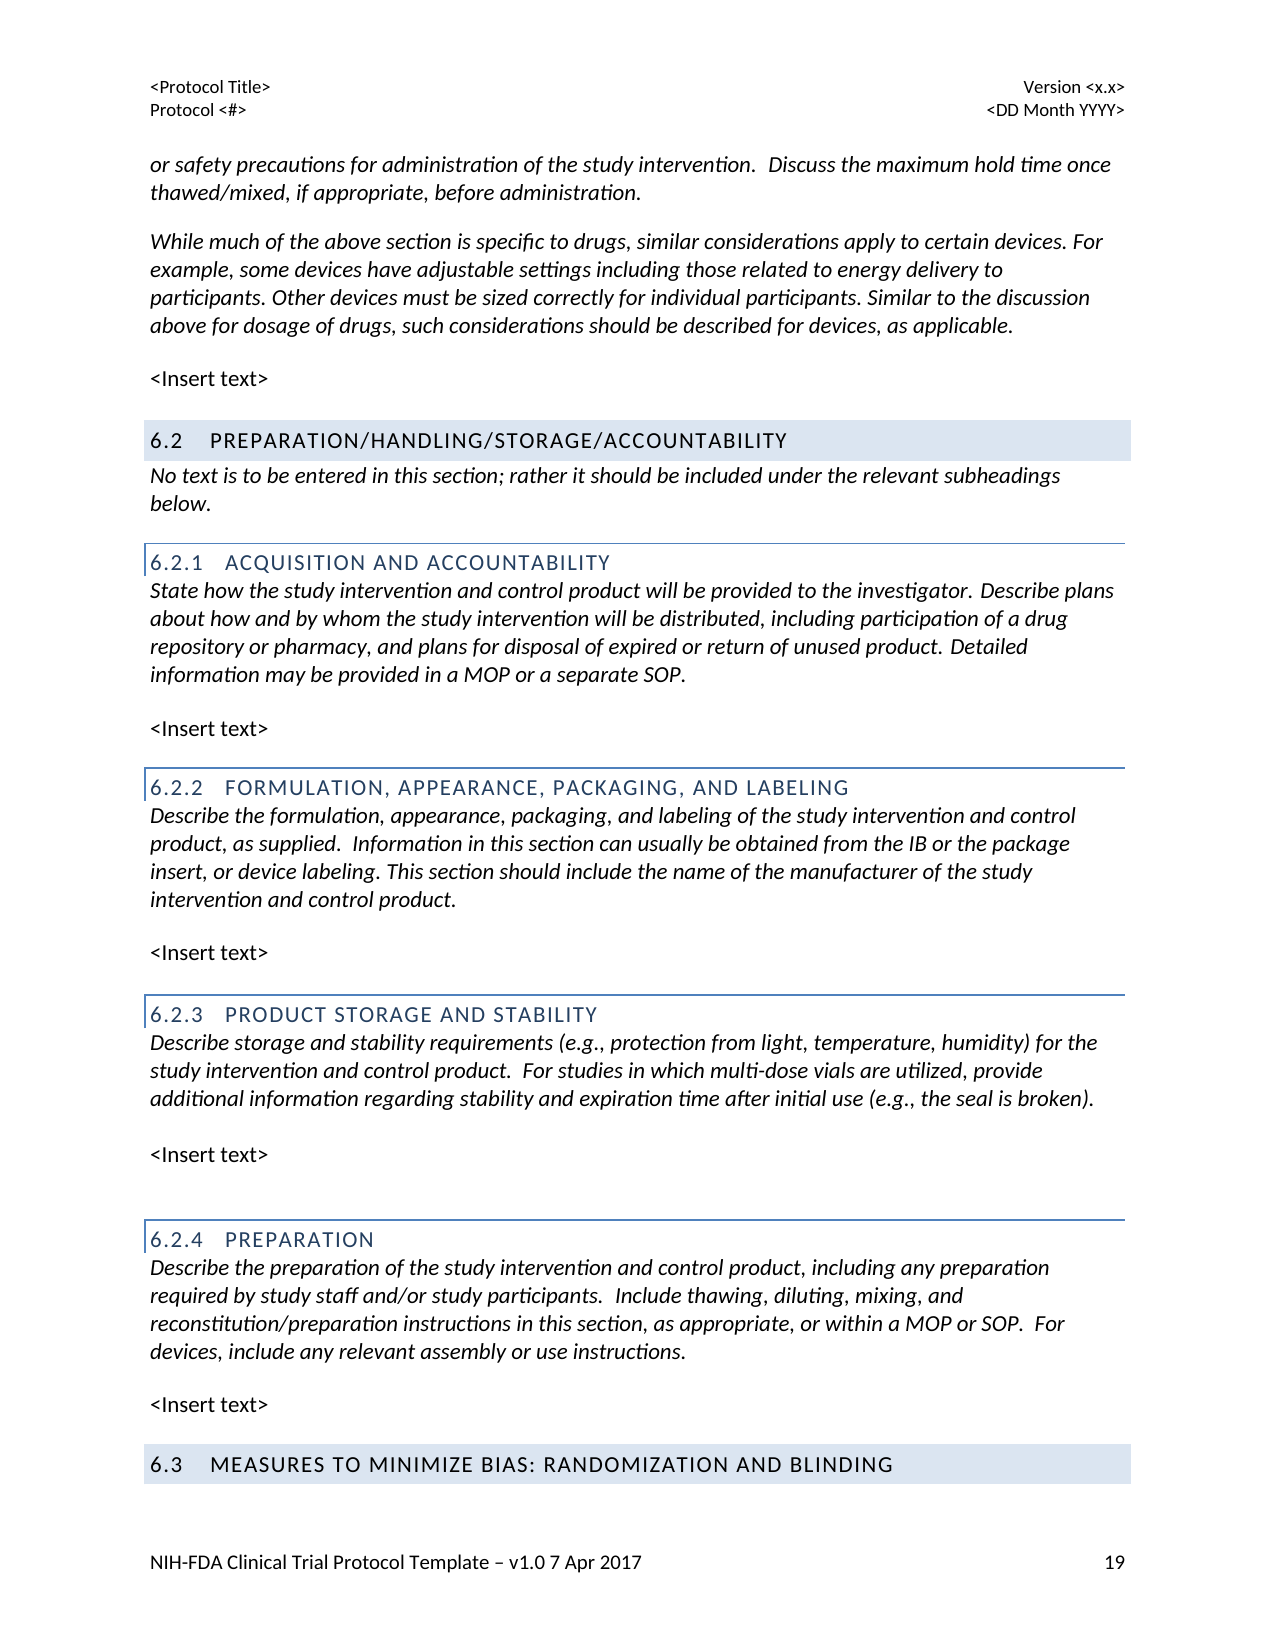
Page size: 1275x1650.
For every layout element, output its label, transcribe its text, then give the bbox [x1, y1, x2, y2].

text <Insert text> [150, 714, 1125, 742]
subtitle Preparation/Handling/Storage/Accountability [150, 427, 1125, 455]
subtitle Preparation [146, 1221, 1125, 1253]
text <Insert text> [150, 938, 1125, 966]
text <Insert text> [150, 1390, 1125, 1418]
subtitle Measures to Minimize Bias: Randomization and Blinding [150, 1450, 1125, 1478]
subtitle Formulation, Appearance, Packaging, and Labeling [146, 769, 1125, 801]
text Describe the formulation, appearance, packaging, and labeling of the study intervention and control product, as supplied. Information in this section can usually be obtained from the IB or the package insert, or device labeling. This section should include the name of the manufacturer of the study intervention and control product. [150, 801, 1125, 913]
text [150, 150, 1125, 206]
text Describe storage and stability requirements (e.g., protection from light, temperature, humidity) for the study intervention and control product. For studies in which multi-dose vials are utilized, provide additional information regarding stability and expiration time after initial use (e.g., the seal is broken). [150, 1028, 1125, 1112]
subtitle Acquisition and accountability [146, 544, 1125, 576]
text State how the study intervention and control product will be provided to the investigator. Describe plans about how and by whom the study intervention will be distributed, including participation of a drug repository or pharmacy, and plans for disposal of expired or return of unused product. Detailed information may be provided in a MOP or a separate SOP. [150, 576, 1125, 688]
text No text is to be entered in this section; rather it should be included under the relevant subheadings below. [150, 461, 1125, 517]
text Describe the preparation of the study intervention and control product, including any preparation required by study staff and/or study participants. Include thawing, diluting, mixing, and reconstitution/preparation instructions in this section, as appropriate, or within a MOP or SOP. For devices, include any relevant assembly or use instructions. [150, 1253, 1125, 1365]
subtitle Product Storage and Stability [146, 996, 1125, 1028]
text <Insert text> [150, 364, 1125, 392]
text <Insert text> [150, 1140, 1125, 1168]
text While much of the above section is specific to drugs, similar considerations apply to certain devices. For example, some devices have adjustable settings including those related to energy delivery to participants. Other devices must be sized correctly for individual participants. Similar to the discussion above for dosage of drugs, such considerations should be described for devices, as applicable. [150, 227, 1125, 339]
